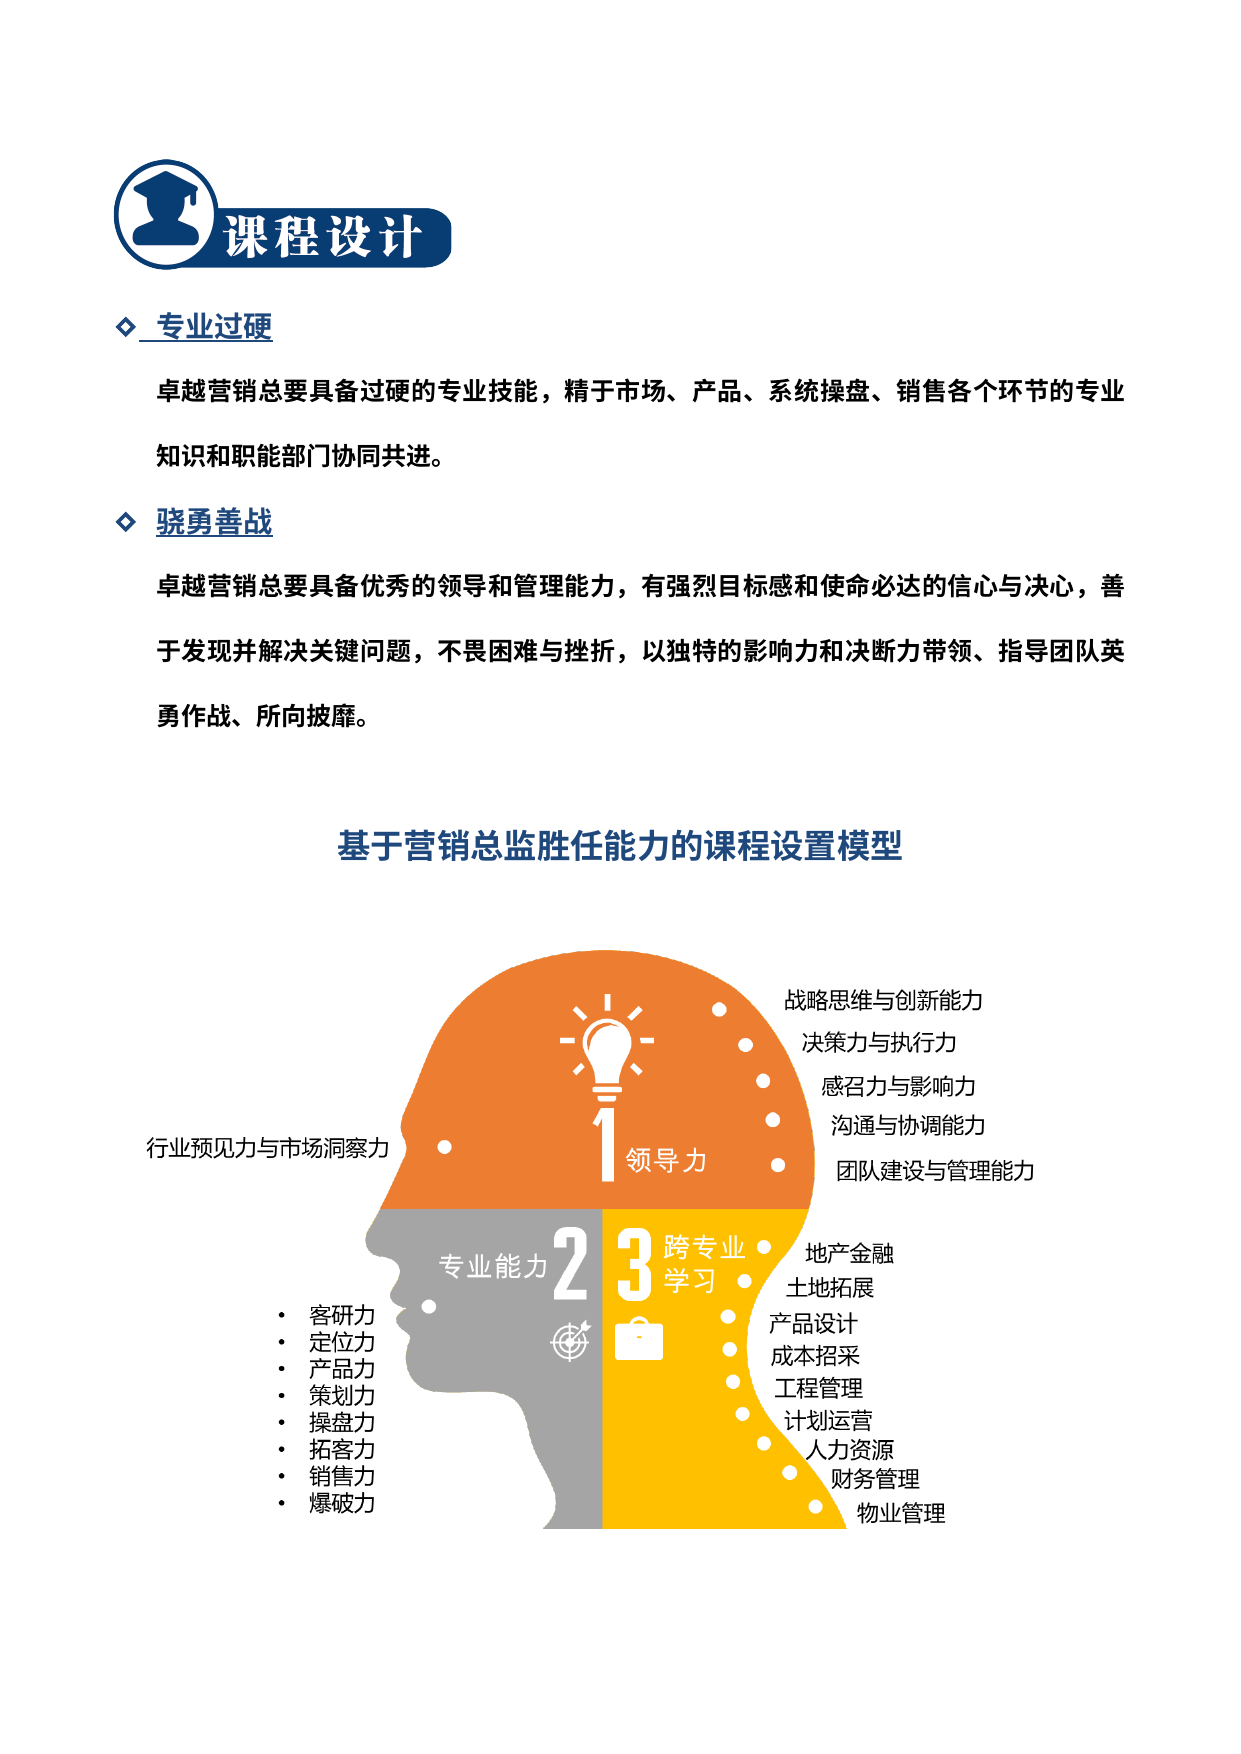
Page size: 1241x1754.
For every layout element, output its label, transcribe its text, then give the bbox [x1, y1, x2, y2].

list 骁勇善战 [112, 487, 1128, 552]
text 卓越营销总要具备过硬的专业技能，精于市场、产品、系统操盘、销售各个环节的专业知识和职能部门协同共进。 [156, 357, 1128, 487]
list 专业过硬 [112, 162, 1128, 357]
text 卓越营销总要具备优秀的领导和管理能力，有强烈目标感和使命必达的信心与决心，善于发现并解决关键问题，不畏困难与挫折，以独特的影响力和决断力带领、指导团队英勇作战、所向披靡。 [156, 552, 1128, 747]
picture [132, 949, 1108, 1550]
picture [113, 159, 452, 270]
text 基于营销总监胜任能力的课程设置模型 [112, 812, 1128, 877]
